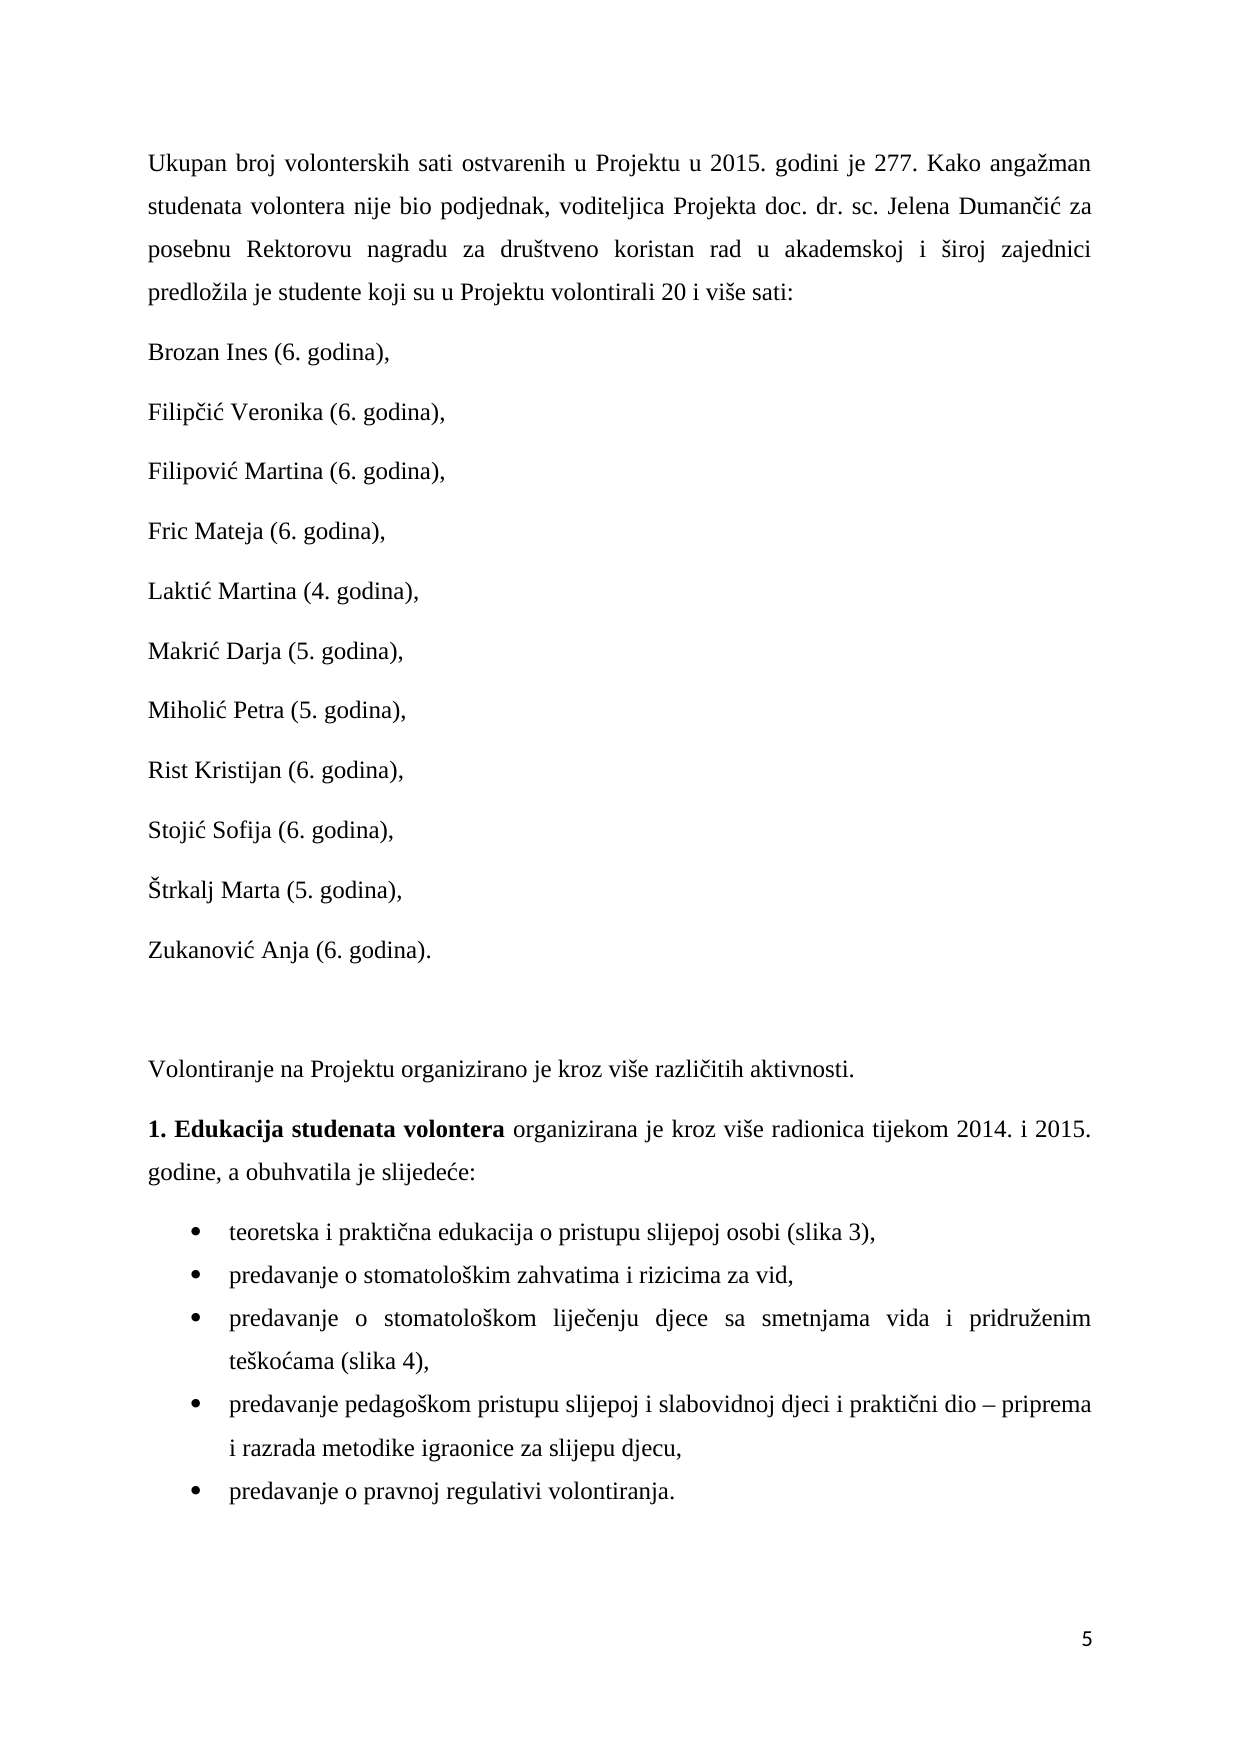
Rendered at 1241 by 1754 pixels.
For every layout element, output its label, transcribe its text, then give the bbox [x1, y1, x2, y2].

text Zukanović Anja (6. godina). [148, 935, 1093, 963]
list teoretska i praktična edukacija o pristupu slijepoj osobi (slika 3), [191, 1217, 1093, 1246]
text 1. Edukacija studenata volontera organizirana je kroz više radionica tijekom 2014. i 2015. godine, a obuhvatila je slijedeće: [148, 1114, 1093, 1186]
text Filipčić Veronika (6. godina), [148, 397, 1093, 425]
list predavanje pedagoškom pristupu slijepoj i slabovidnoj djeci i praktični dio – priprema i razrada metodike igraonice za slijepu djecu, [191, 1389, 1093, 1461]
text Miholić Petra (5. godina), [148, 696, 1093, 724]
text Volontiranje na Projektu organizirano je kroz više različitih aktivnosti. [148, 1054, 1093, 1083]
text Laktić Martina (4. godina), [148, 576, 1093, 605]
text Štrkalj Marta (5. godina), [148, 875, 1093, 904]
text Rist Kristijan (6. godina), [148, 755, 1093, 784]
text Fric Mateja (6. godina), [148, 516, 1093, 545]
list predavanje o stomatološkom liječenju djece sa smetnjama vida i pridruženim teškoćama (slika 4), [191, 1303, 1093, 1375]
list predavanje o pravnoj regulativi volontiranja. [191, 1476, 1093, 1504]
text Ukupan broj volonterskih sati ostvarenih u Projektu u 2015. godini je 277. Kako angažman studenata volontera nije bio podjednak, voditeljica Projekta doc. dr. sc. Jelena Dumančić za posebnu Rektorovu nagradu za društveno koristan rad u akademskoj i široj zajednici predložila je studente koji su u Projektu volontirali 20 i više sati: [148, 148, 1093, 306]
text Brozan Ines (6. godina), [148, 337, 1093, 366]
list predavanje o stomatološkim zahvatima i rizicima za vid, [191, 1260, 1093, 1289]
text Makrić Darja (5. godina), [148, 636, 1093, 664]
text Filipović Martina (6. godina), [148, 456, 1093, 485]
text Stojić Sofija (6. godina), [148, 815, 1093, 844]
